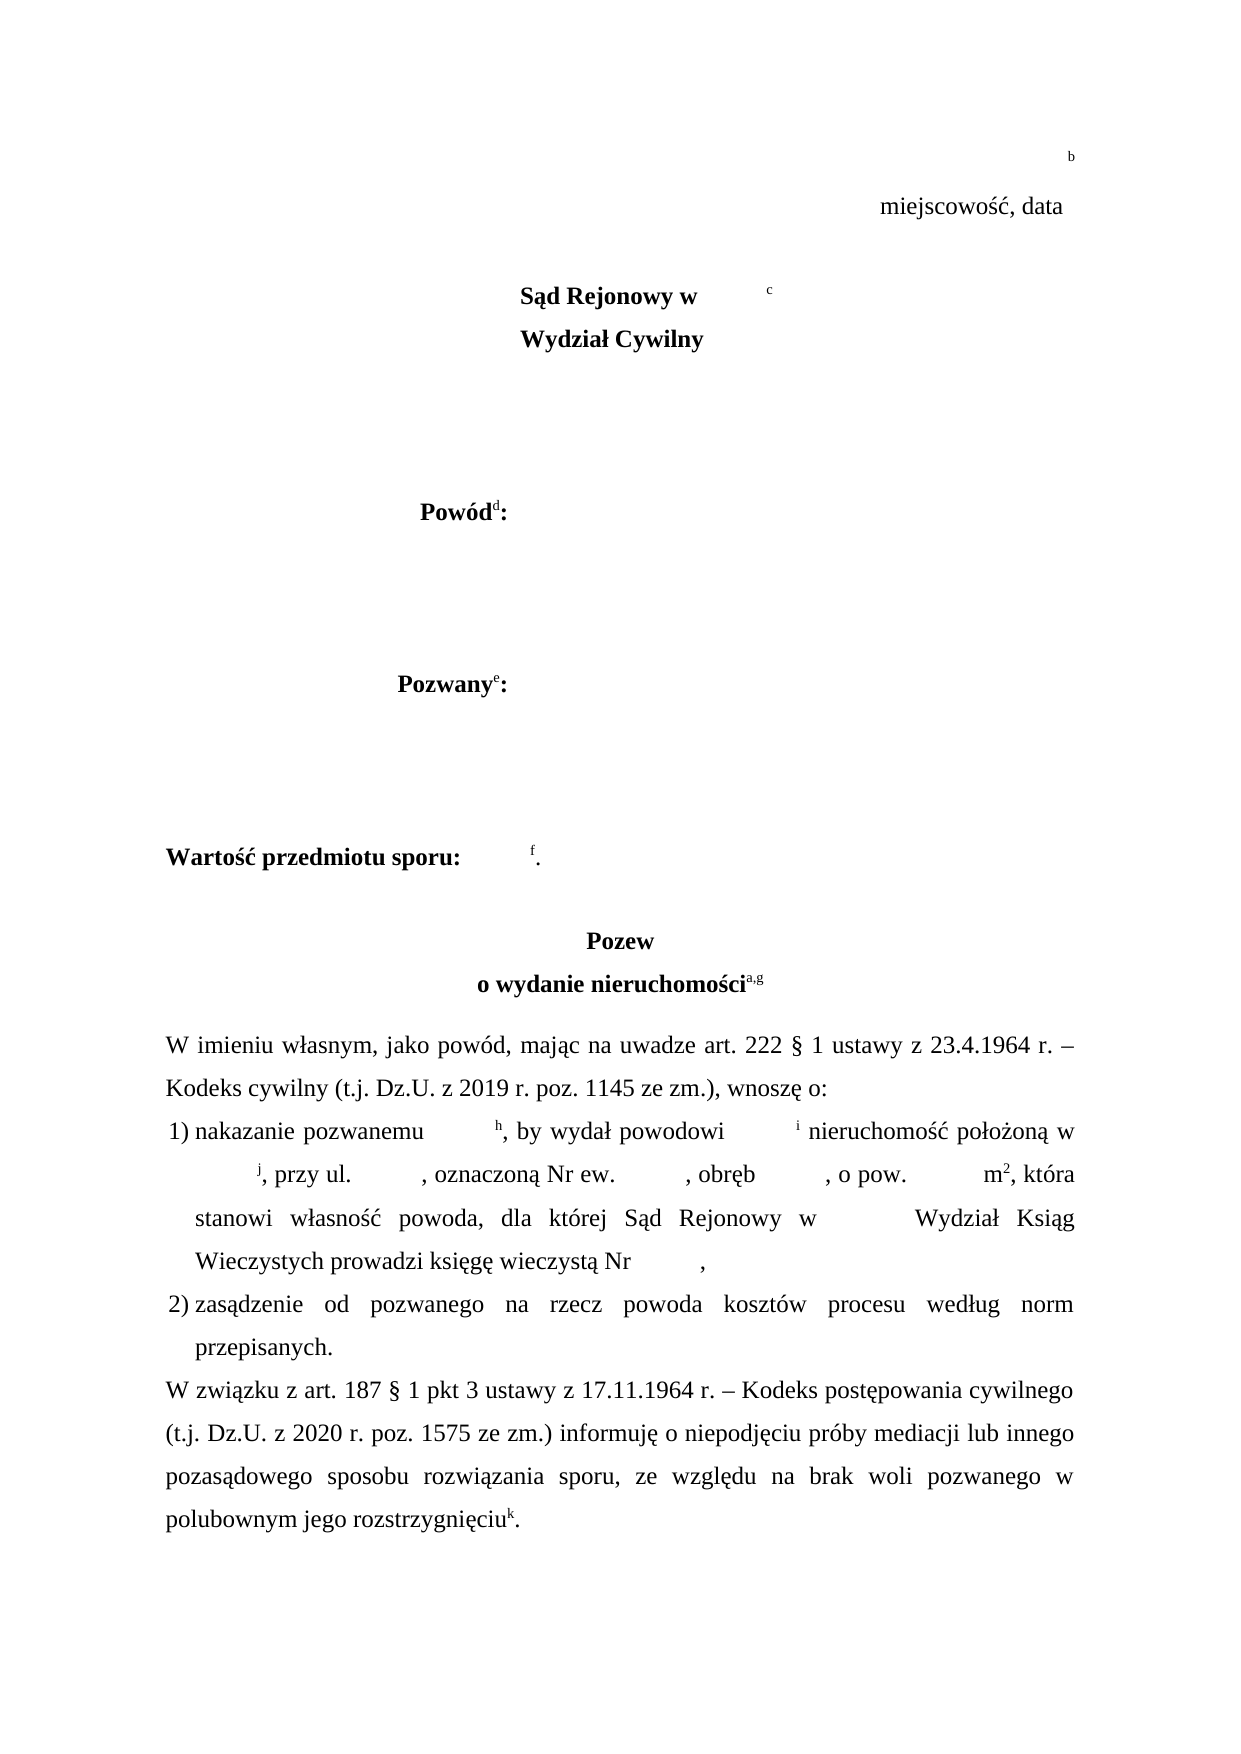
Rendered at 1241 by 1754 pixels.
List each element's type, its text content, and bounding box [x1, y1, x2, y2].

text o wydanie nieruchomościa,g [165, 969, 1075, 998]
text 2) zasądzenie od pozwanego na rzecz powoda kosztów procesu według norm przepisanych. [165, 1289, 1075, 1361]
text Wydział Cywilny [520, 324, 1075, 353]
text 1) nakazanie pozwanemu h, by wydał powodowi i nieruchomość położoną w j, przy ul. , oznaczoną Nr ew. , obręb , o pow. m2, która stanowi własność powoda, dla której Sąd Rejonowy w Wydział Ksiąg Wieczystych prowadzi księgę wieczystą Nr , [165, 1116, 1075, 1274]
text Sąd Rejonowy w c [520, 281, 1075, 310]
text Pozew [165, 926, 1075, 955]
text W związku z art. 187 § 1 pkt 3 ustawy z 17.11.1964 r. – Kodeks postępowania cywilnego (t.j. Dz.U. z 2020 r. poz. 1575 ze zm.) informuję o niepodjęciu próby mediacji lub innego pozasądowego sposobu rozwiązania sporu, ze względu na brak woli pozwanego w polubownym jego rozstrzygnięciuk. [165, 1375, 1075, 1533]
text Wartość przedmiotu sporu: f. [165, 842, 1075, 871]
text W imieniu własnym, jako powód, mając na uwadze art. 222 § 1 ustawy z 23.4.1964 r. – Kodeks cywilny (t.j. Dz.U. z 2019 r. poz. 1145 ze zm.), wnoszę o: [165, 1030, 1075, 1102]
text Pozwanye: [165, 669, 1075, 698]
text b [165, 148, 1075, 176]
text miejscowość, data [165, 191, 1063, 219]
text Powódd: [165, 497, 1075, 526]
